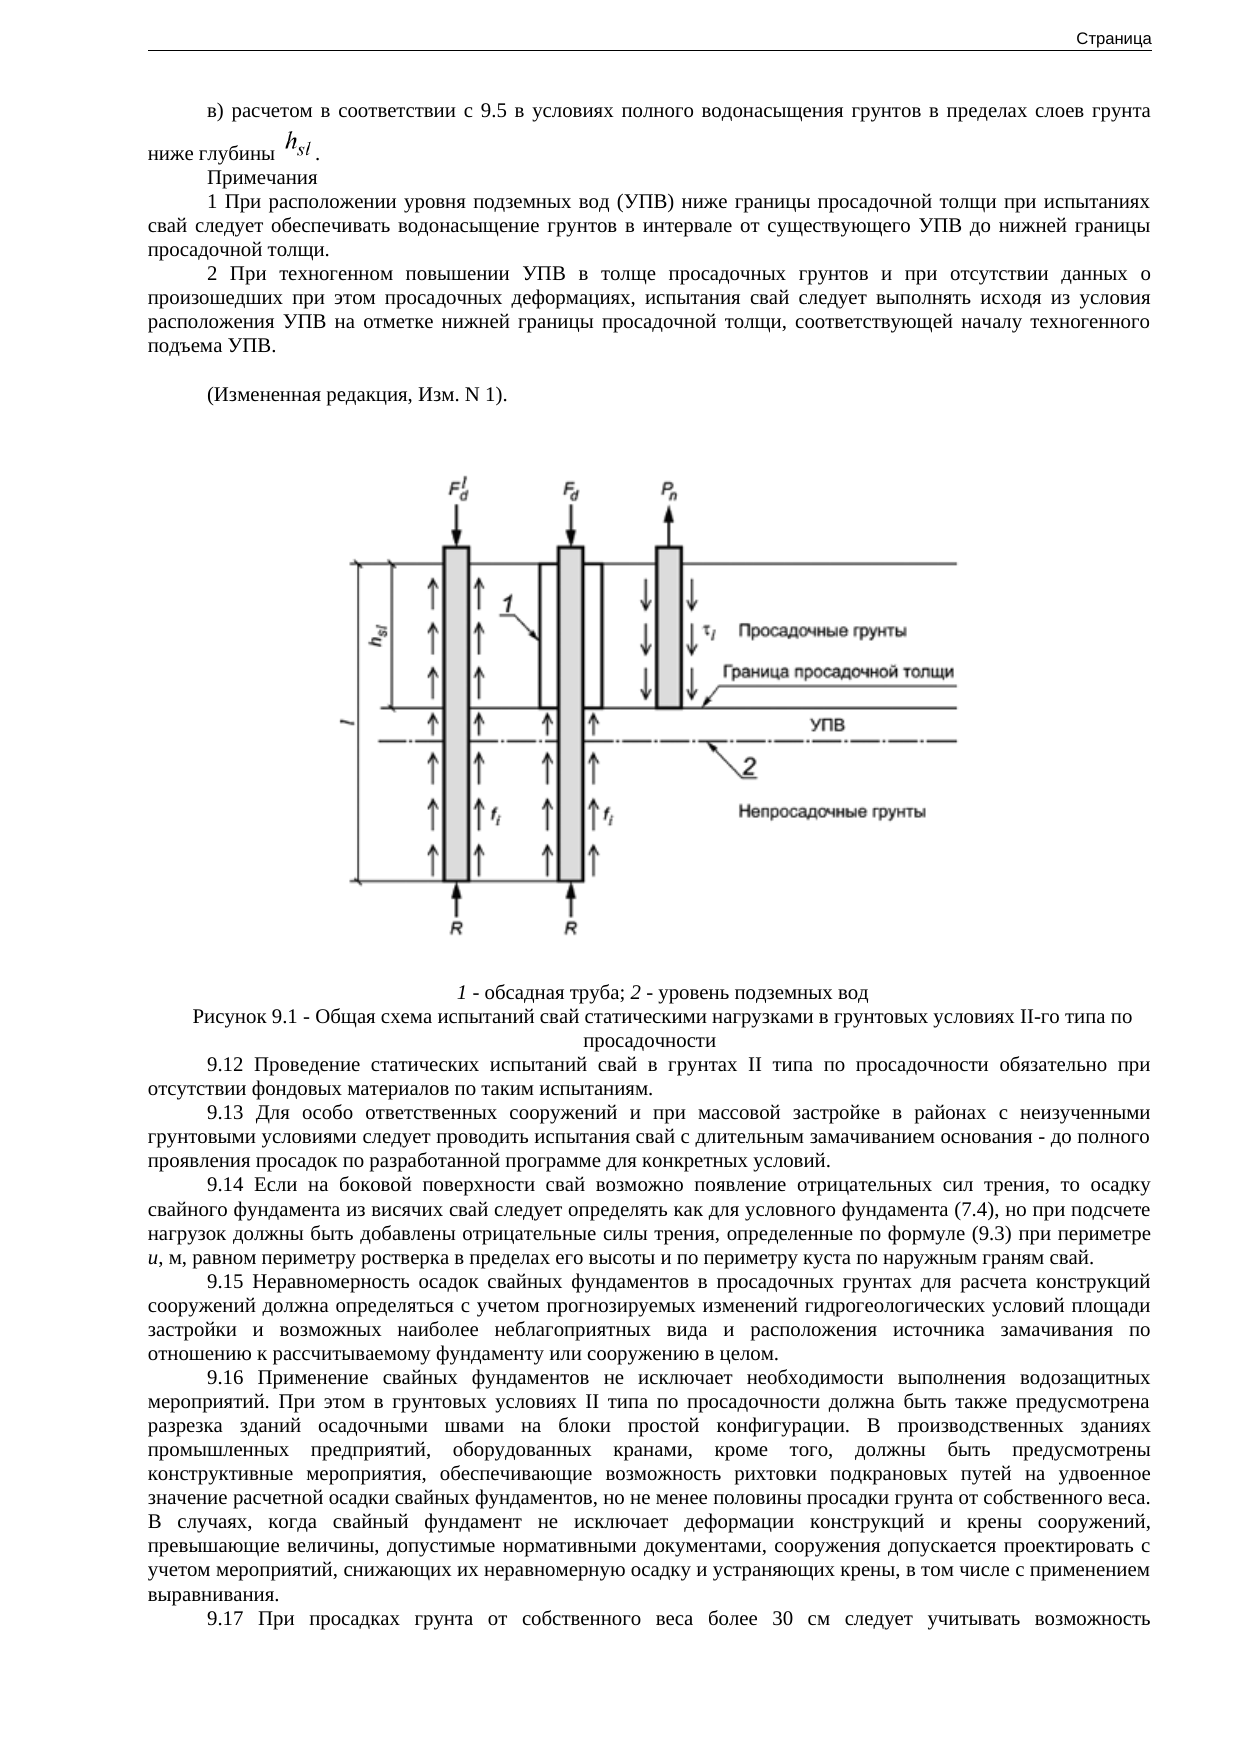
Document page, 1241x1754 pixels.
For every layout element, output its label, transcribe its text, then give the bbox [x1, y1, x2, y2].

text Рисунок 9.1 - Общая схема испытаний свай статическими нагрузками в грунтовых условиях II-го типа по просадочности [148, 1004, 1152, 1052]
text 1 При расположении уровня подземных вод (УПВ) ниже границы просадочной толщи при испытаниях свай следует обеспечивать водонасыщение грунтов в интервале от существующего УПВ до нижней границы просадочной толщи. [148, 189, 1152, 261]
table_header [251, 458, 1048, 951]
picture [280, 122, 315, 161]
text 9.13 Для особо ответственных сооружений и при массовой застройке в районах с неизученными грунтовыми условиями следует проводить испытания свай с длительным замачиванием основания - до полного проявления просадок по разработанной программе для конкретных условий. [148, 1100, 1152, 1172]
text 9.14 Если на боковой поверхности свай возможно появление отрицательных сил трения, то осадку свайного фундамента из висячих свай следует определять как для условного фундамента (7.4), но при подсчете нагрузок должны быть добавлены отрицательные силы трения, определенные по формуле (9.3) при периметре u, м, равном периметру ростверка в пределах его высоты и по периметру куста по наружным граням свай. [148, 1172, 1152, 1269]
text 9.15 Неравномерность осадок свайных фундаментов в просадочных грунтах для расчета конструкций сооружений должна определяться с учетом прогнозируемых изменений гидрогеологических условий площади застройки и возможных наиболее неблагоприятных вида и расположения источника замачивания по отношению к рассчитываемому фундаменту или сооружению в целом. [148, 1269, 1152, 1365]
text (Измененная редакция, Изм. N 1). [148, 381, 1152, 406]
text 2 При техногенном повышении УПВ в толще просадочных грунтов и при отсутствии данных о произошедших при этом просадочных деформациях, испытания свай следует выполнять исходя из условия расположения УПВ на отметке нижней границы просадочной толщи, соответствующей началу техногенного подъема УПВ. [148, 261, 1152, 357]
text Примечания [148, 165, 1152, 189]
text 1 - обсадная труба; 2 - уровень подземных вод [148, 980, 1152, 1004]
picture [331, 470, 968, 940]
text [148, 1606, 1152, 1629]
text 9.16 Применение свайных фундаментов не исключает необходимости выполнения водозащитных мероприятий. При этом в грунтовых условиях II типа по просадочности должна быть также предусмотрена разрезка зданий осадочными швами на блоки простой конфигурации. В производственных зданиях промышленных предприятий, оборудованных кранами, кроме того, должны быть предусмотрены конструктивные мероприятия, обеспечивающие возможность рихтовки подкрановых путей на удвоенное значение расчетной осадки свайных фундаментов, но не менее половины просадки грунта от собственного веса. В случаях, когда свайный фундамент не исключает деформации конструкций и крены сооружений, превышающие величины, допустимые нормативными документами, сооружения допускается проектировать с учетом мероприятий, снижающих их неравномерную осадку и устраняющих крены, в том числе с применением выравнивания. [148, 1365, 1152, 1606]
text в) расчетом в соответствии с 9.5 в условиях полного водонасыщения грунтов в пределах слоев грунта ниже глубины . [148, 98, 1152, 165]
text 9.12 Проведение статических испытаний свай в грунтах II типа по просадочности обязательно при отсутствии фондовых материалов по таким испытаниям. [148, 1052, 1152, 1100]
